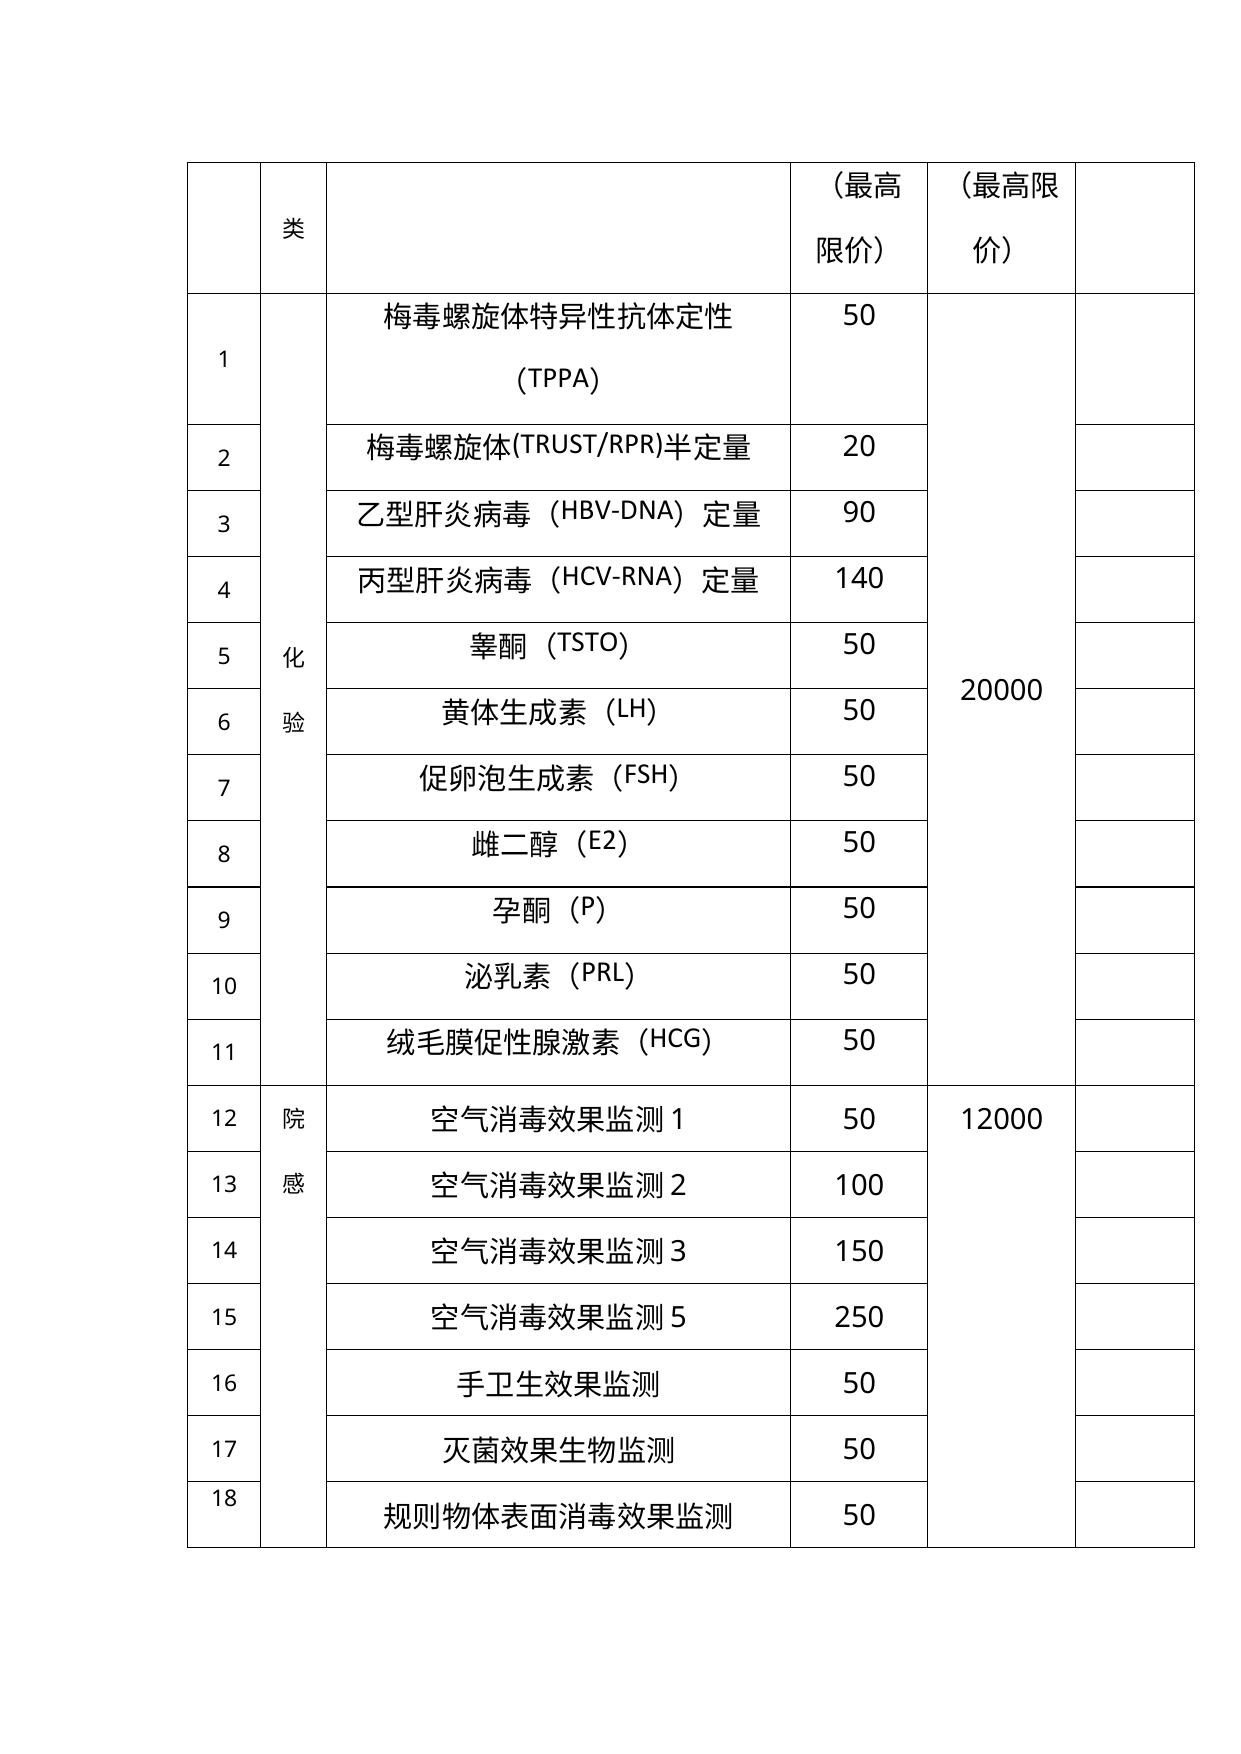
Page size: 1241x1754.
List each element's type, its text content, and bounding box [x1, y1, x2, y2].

table_cell 手卫生效果监测 [327, 1350, 790, 1415]
table_cell 促卵泡生成素（FSH） [327, 755, 790, 820]
table_cell 100 [791, 1152, 927, 1217]
table_cell 黄体生成素（LH） [327, 689, 790, 754]
table_cell 150 [791, 1218, 927, 1283]
table_cell 睾酮（TSTO） [327, 623, 790, 688]
table_cell 12 [188, 1086, 260, 1151]
table_cell [1076, 1284, 1194, 1349]
table_cell [1076, 623, 1194, 688]
table_cell 空气消毒效果监测2 [327, 1152, 790, 1217]
table_cell [1076, 755, 1194, 820]
table_cell 灭菌效果生物监测 [327, 1416, 790, 1481]
table_cell 空气消毒效果监测5 [327, 1284, 790, 1349]
table_cell 总价/年（最高限价） [928, 163, 1075, 293]
table_cell 250 [791, 1284, 927, 1349]
table_cell 梅毒螺旋体(TRUST/RPR)半定量 [327, 425, 790, 490]
table_cell 16 [188, 1350, 260, 1415]
table_cell 50 [791, 623, 927, 688]
table_cell 50 [791, 821, 927, 886]
table_cell 乙型肝炎病毒（HBV-DNA）定量 [327, 491, 790, 556]
table_cell 11 [188, 1020, 260, 1084]
table_cell 孕酮（P） [327, 888, 790, 952]
table_cell 院感 [261, 1086, 326, 1547]
table_cell 140 [791, 557, 927, 622]
table_cell 14 [188, 1218, 260, 1283]
table_cell 50 [791, 1086, 927, 1151]
table_cell 50 [791, 1482, 927, 1547]
table_cell [1076, 1020, 1194, 1084]
table_cell 7 [188, 755, 260, 820]
table_cell 空气消毒效果监测3 [327, 1218, 790, 1283]
table_cell 5 [188, 623, 260, 688]
table_cell [1076, 888, 1194, 952]
table_cell 50 [791, 888, 927, 952]
table_cell 20 [791, 425, 927, 490]
table_cell 17 [188, 1416, 260, 1481]
table_cell 6 [188, 689, 260, 754]
table_cell [1076, 1152, 1194, 1217]
table_cell [1076, 491, 1194, 556]
table_cell 8 [188, 821, 260, 886]
table_cell 18 [188, 1482, 260, 1547]
table_cell 50 [791, 1020, 927, 1084]
table_cell 序号 [188, 163, 260, 293]
table_cell 备注 [1076, 163, 1194, 293]
table_cell 9 [188, 888, 260, 952]
table_cell 2 [188, 425, 260, 490]
table_cell 50 [791, 294, 927, 424]
table_cell 泌乳素（PRL） [327, 954, 790, 1018]
table_cell 3 [188, 491, 260, 556]
table_cell [1076, 1350, 1194, 1415]
table_cell 分类 [261, 163, 326, 293]
table_cell 50 [791, 755, 927, 820]
table_cell 15 [188, 1284, 260, 1349]
table_cell 20000 [928, 294, 1075, 1084]
table_cell [1076, 557, 1194, 622]
table_cell 10 [188, 954, 260, 1018]
table_cell [1076, 821, 1194, 886]
table_cell [1076, 1218, 1194, 1283]
table_cell 雌二醇（E2） [327, 821, 790, 886]
table_cell 绒毛膜促性腺激素（HCG） [327, 1020, 790, 1084]
table_cell 4 [188, 557, 260, 622]
table_cell 单价（最高限价） [791, 163, 927, 293]
table_cell 50 [791, 1350, 927, 1415]
table_cell 化验 [261, 294, 326, 1084]
table_cell 13 [188, 1152, 260, 1217]
table_cell 名称 [327, 163, 790, 293]
table_cell [1076, 425, 1194, 490]
table_cell [1076, 689, 1194, 754]
table_cell 50 [791, 689, 927, 754]
table_cell [1076, 1416, 1194, 1481]
table_cell [1076, 294, 1194, 424]
table_cell 90 [791, 491, 927, 556]
table_cell 空气消毒效果监测1 [327, 1086, 790, 1151]
table_cell [1076, 1086, 1194, 1151]
table_cell 12000 [928, 1086, 1075, 1547]
table_cell 规则物体表面消毒效果监测 [327, 1482, 790, 1547]
table_cell 50 [791, 1416, 927, 1481]
table_cell 50 [791, 954, 927, 1018]
table_cell 丙型肝炎病毒（HCV-RNA）定量 [327, 557, 790, 622]
table_cell [1076, 954, 1194, 1018]
table_cell 梅毒螺旋体特异性抗体定性（TPPA） [327, 294, 790, 424]
table_cell [1076, 1482, 1194, 1547]
table_cell 1 [188, 294, 260, 424]
